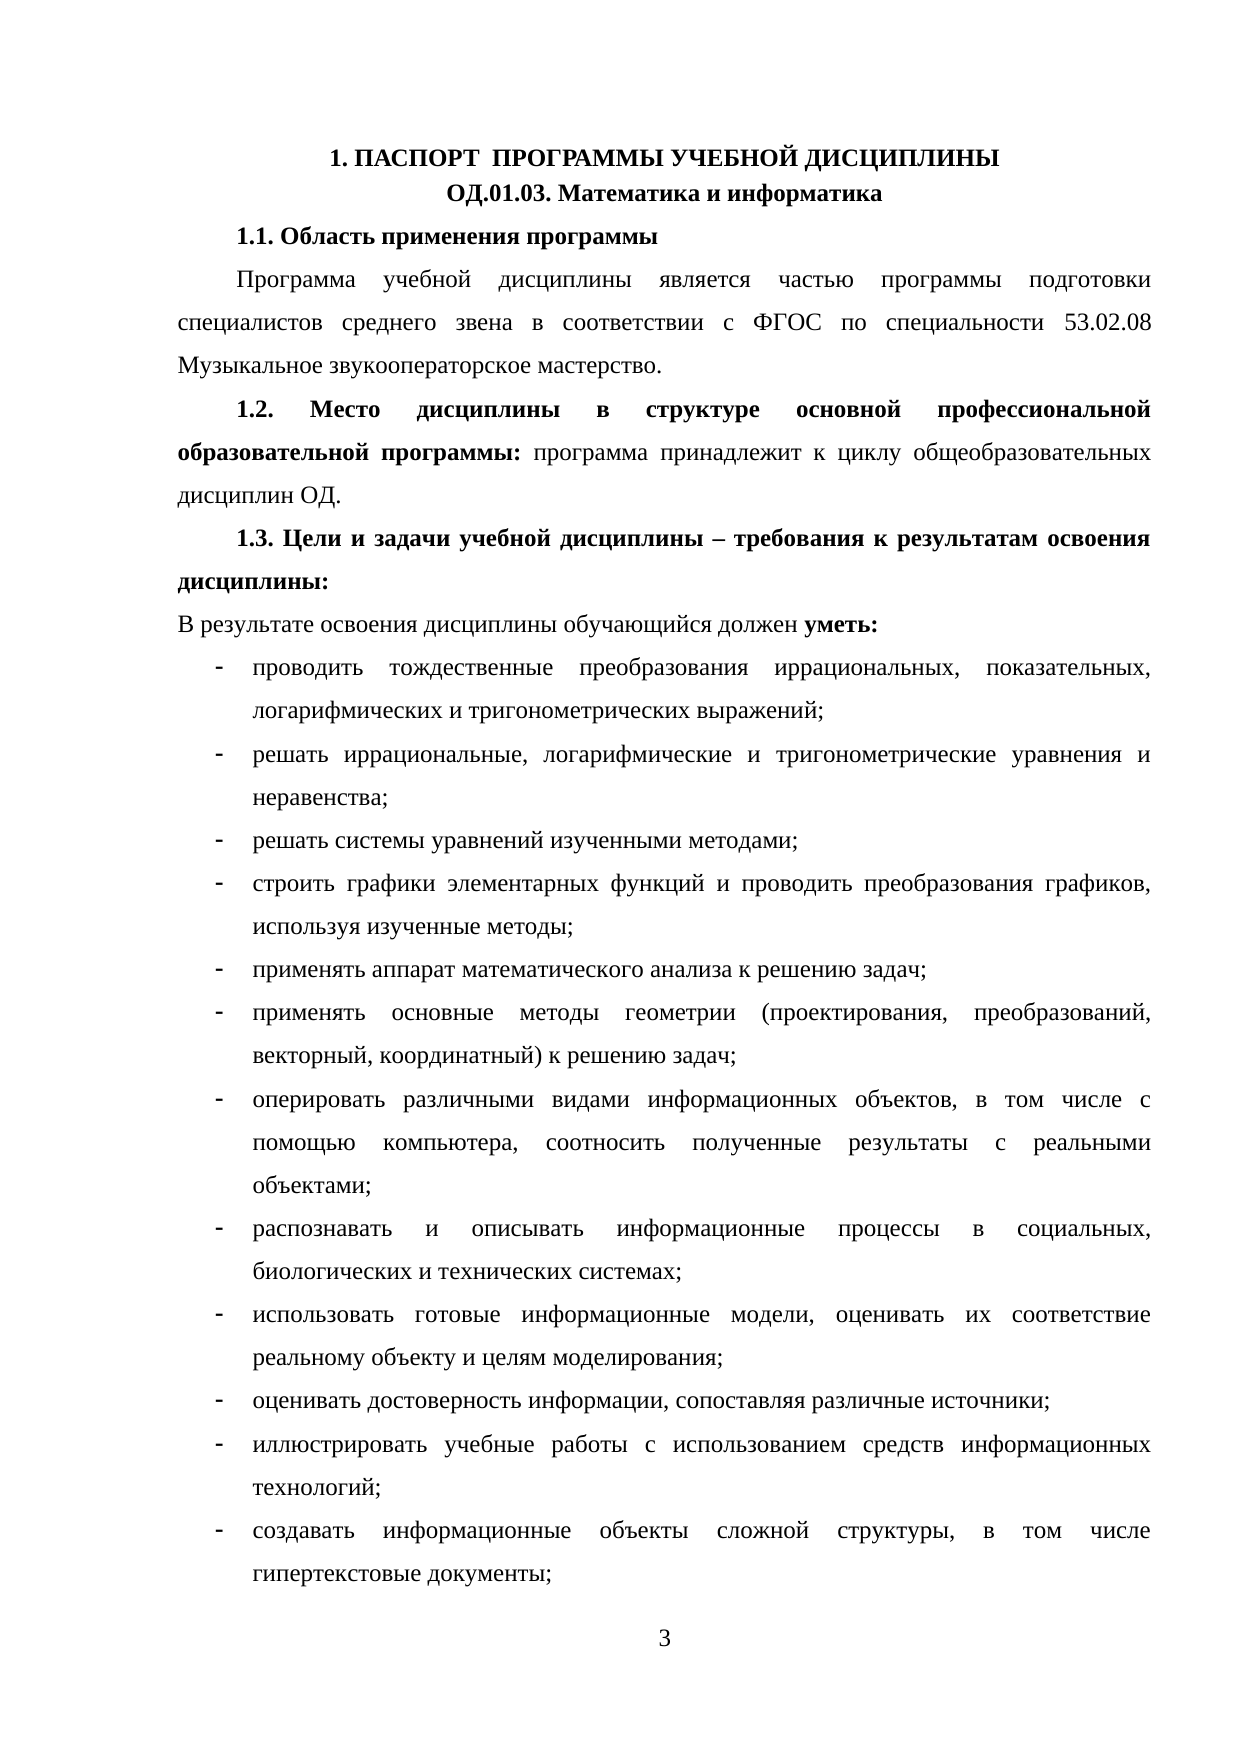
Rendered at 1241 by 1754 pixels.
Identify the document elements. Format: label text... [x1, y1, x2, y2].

list иллюстрировать учебные работы с использованием средств информационных технологий; [215, 1429, 1152, 1501]
text 1.1. Область применения программы [177, 221, 1171, 250]
list использовать готовые информационные модели, оценивать их соответствие реальному объекту и целям моделирования; [215, 1299, 1152, 1371]
list решать иррациональные, логарифмические и тригонометрические уравнения и неравенства; [215, 739, 1152, 811]
list оценивать достоверность информации, сопоставляя различные источники; [215, 1386, 1152, 1414]
subtitle 1. паспорт ПРОГРАММЫ УЧЕБНОЙ ДИСЦИПЛИНЫ [177, 143, 1152, 172]
list распознавать и описывать информационные процессы в социальных, биологических и технических системах; [215, 1213, 1152, 1285]
list применять аппарат математического анализа к решению задач; [215, 954, 1152, 983]
list создавать информационные объекты сложной структуры, в том числе гипертекстовые документы; [215, 1515, 1152, 1587]
list решать системы уравнений изученными методами; [215, 825, 1152, 854]
list применять основные методы геометрии (проектирования, преобразований, векторный, координатный) к решению задач; [215, 997, 1152, 1069]
text 1.3. Цели и задачи учебной дисциплины – требования к результатам освоения дисциплины: [177, 523, 1152, 595]
text 1.2. Место дисциплины в структуре основной профессиональной образовательной программы: программа принадлежит к циклу общеобразовательных дисциплин ОД. [177, 394, 1152, 509]
text Программа учебной дисциплины является частью программы подготовки специалистов среднего звена в соответствии с ФГОС по специальности 53.02.08 Музыкальное звукооператорское мастерство. [177, 264, 1152, 379]
text В результате освоения дисциплины обучающийся должен уметь: [118, 609, 1152, 638]
list проводить тождественные преобразования иррациональных, показательных, логарифмических и тригонометрических выражений; [215, 652, 1152, 724]
text ОД.01.03. Математика и информатика [118, 178, 1152, 207]
list оперировать различными видами информационных объектов, в том числе с помощью компьютера, соотносить полученные результаты с реальными объектами; [215, 1084, 1152, 1199]
list строить графики элементарных функций и проводить преобразования графиков, используя изученные методы; [215, 868, 1152, 940]
